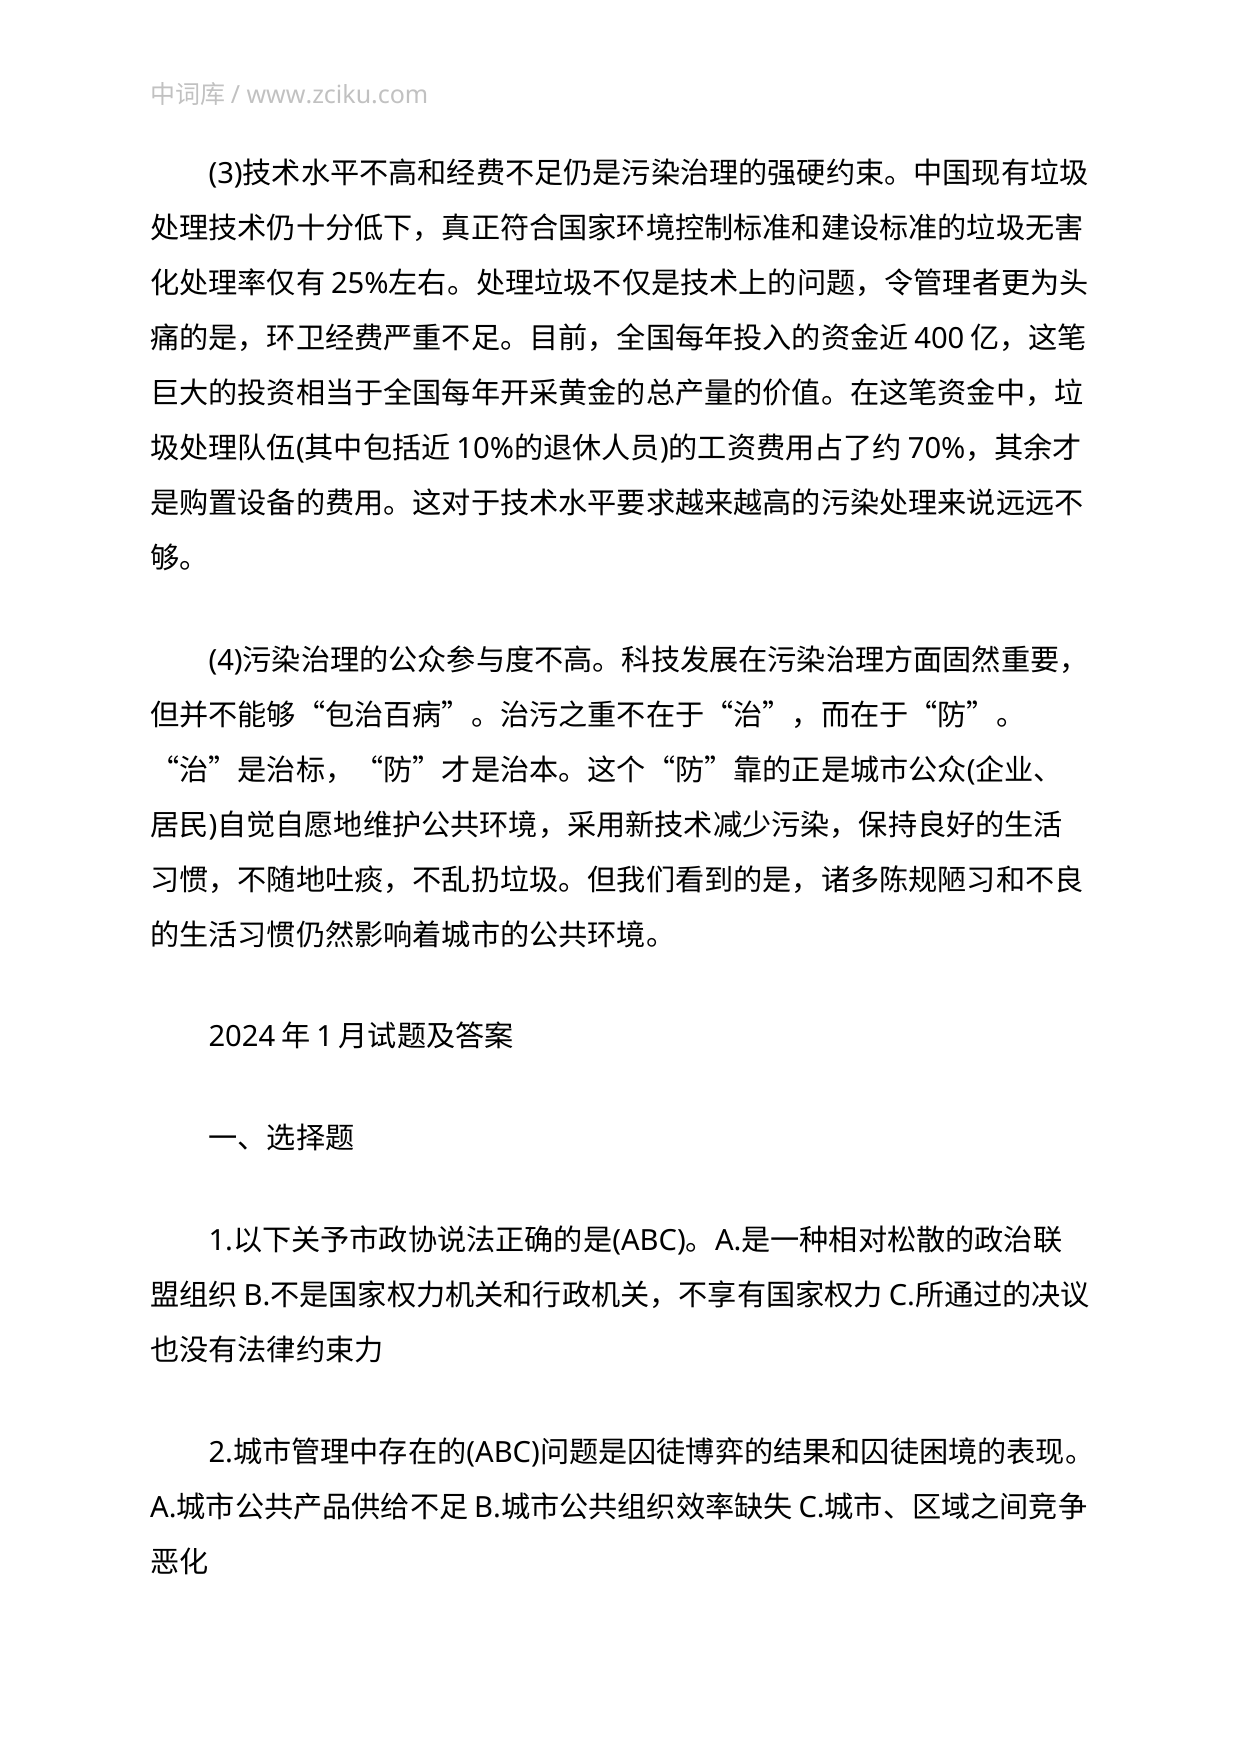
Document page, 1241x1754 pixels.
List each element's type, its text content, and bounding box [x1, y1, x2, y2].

text 1.以下关予市政协说法正确的是(ABC)。A.是一种相对松散的政治联盟组织B.不是国家权力机关和行政机关，不享有国家权力C.所通过的决议也没有法律约束力 [150, 1217, 1090, 1369]
text (3)技术水平不高和经费不足仍是污染治理的强硬约束。中国现有垃圾处理技术仍十分低下，真正符合国家环境控制标准和建设标准的垃圾无害化处理率仅有25%左右。处理垃圾不仅是技术上的问题，令管理者更为头痛的是，环卫经费严重不足。目前，全国每年投入的资金近400亿，这笔巨大的投资相当于全国每年开采黄金的总产量的价值。在这笔资金中，垃圾处理队伍(其中包括近10%的退休人员)的工资费用占了约70%，其余才是购置设备的费用。这对于技术水平要求越来越高的污染处理来说远远不够。 [150, 150, 1090, 577]
text 2024年1月试题及答案 [150, 1013, 1090, 1055]
text 2.城市管理中存在的(ABC)问题是囚徒博弈的结果和囚徒困境的表现。A.城市公共产品供给不足B.城市公共组织效率缺失C.城市、区域之间竞争恶化 [150, 1428, 1090, 1581]
text 一、选择题 [150, 1115, 1090, 1157]
text (4)污染治理的公众参与度不高。科技发展在污染治理方面固然重要，但并不能够“包治百病”。治污之重不在于“治”，而在于“防”。“治”是治标，“防”才是治本。这个“防”靠的正是城市公众(企业、居民)自觉自愿地维护公共环境，采用新技术减少污染，保持良好的生活习惯，不随地吐痰，不乱扔垃圾。但我们看到的是，诸多陈规陋习和不良的生活习惯仍然影响着城市的公共环境。 [150, 636, 1090, 953]
